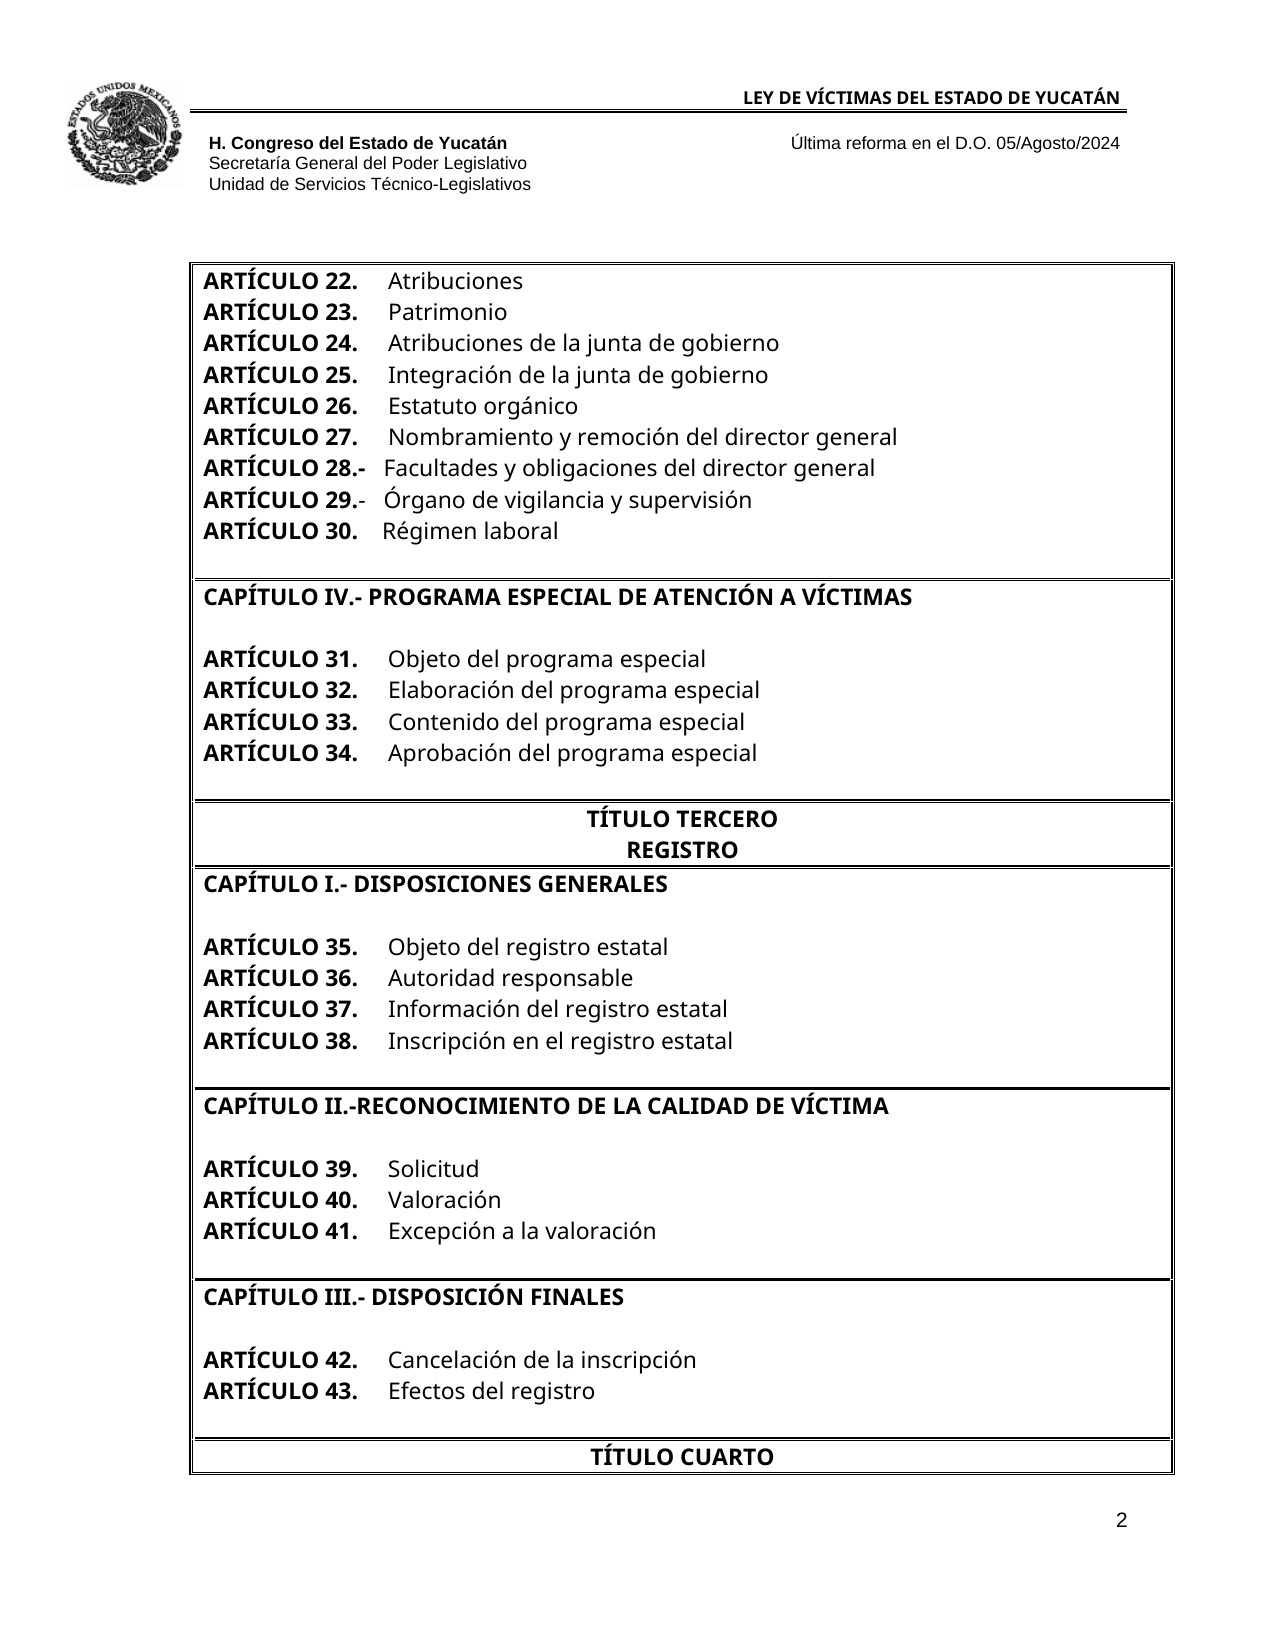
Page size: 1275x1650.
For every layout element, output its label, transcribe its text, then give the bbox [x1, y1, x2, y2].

table_cell CAPÍTULO III.- DISPOSICIÓN FINALES ARTÍCULO 42. Cancelación de la inscripción ARTÍCULO 43. Efectos del registro [191, 1278, 1173, 1437]
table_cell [193, 1437, 1172, 1472]
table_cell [193, 265, 1171, 577]
table_cell CAPÍTULO I.- DISPOSICIONES GENERALES ARTÍCULO 35. Objeto del registro estatal ARTÍCULO 36. Autoridad responsable ARTÍCULO 37. Información del registro estatal ARTÍCULO 38. Inscripción en el registro estatal [193, 865, 1172, 1087]
table_cell CAPÍTULO IV.- PROGRAMA ESPECIAL DE ATENCIÓN A VÍCTIMAS ARTÍCULO 31. Objeto del programa especial ARTÍCULO 32. Elaboración del programa especial ARTÍCULO 33. Contenido del programa especial ARTÍCULO 34. Aprobación del programa especial [193, 578, 1172, 799]
table_cell CAPÍTULO II.-RECONOCIMIENTO DE LA CALIDAD DE VÍCTIMA ARTÍCULO 39. Solicitud ARTÍCULO 40. Valoración ARTÍCULO 41. Excepción a la valoración [193, 1087, 1171, 1278]
table_cell TÍTULO TERCERO REGISTRO [193, 799, 1172, 865]
